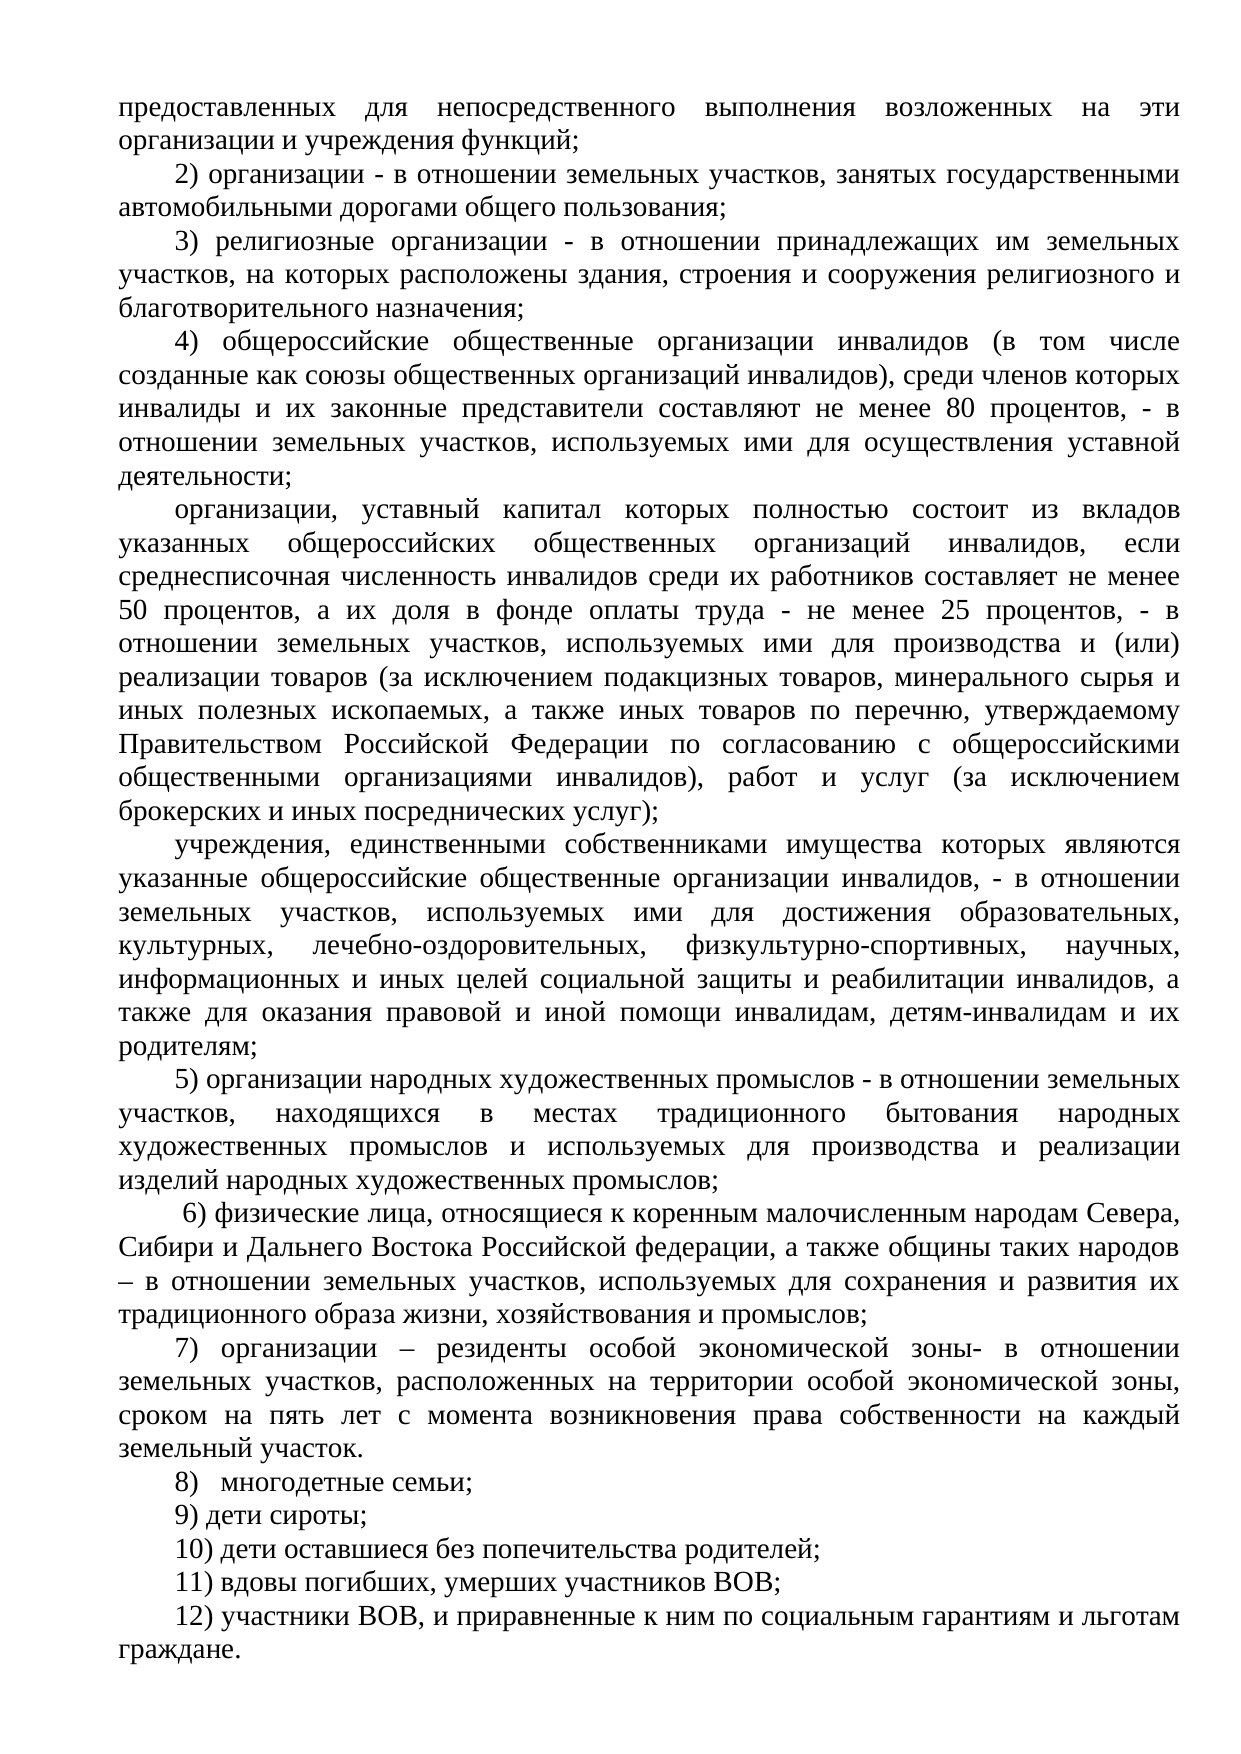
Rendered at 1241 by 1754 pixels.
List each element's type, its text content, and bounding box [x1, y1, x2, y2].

text 12) участники ВОВ, и приравненные к ним по социальным гарантиям и льготам граждане. [118, 1598, 1181, 1665]
text 4) общероссийские общественные организации инвалидов (в том числе созданные как союзы общественных организаций инвалидов), среди членов которых инвалиды и их законные представители составляют не менее 80 процентов, - в отношении земельных участков, используемых ими для осуществления уставной деятельности; [118, 323, 1181, 491]
text 6) физические лица, относящиеся к коренным малочисленным народам Севера, Сибири и Дальнего Востока Российской федерации, а также общины таких народов – в отношении земельных участков, используемых для сохранения и развития их традиционного образа жизни, хозяйствования и промыслов; [118, 1196, 1181, 1330]
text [118, 89, 1181, 156]
text 2) организации - в отношении земельных участков, занятых государственными автомобильными дорогами общего пользования; [118, 156, 1181, 223]
text 3) религиозные организации - в отношении принадлежащих им земельных участков, на которых расположены здания, строения и сооружения религиозного и благотворительного назначения; [118, 223, 1181, 323]
text 8) многодетные семьи; [118, 1464, 1181, 1497]
text 9) дети сироты; [118, 1497, 1181, 1531]
text 5) организации народных художественных промыслов - в отношении земельных участков, находящихся в местах традиционного бытования народных художественных промыслов и используемых для производства и реализации изделий народных художественных промыслов; [118, 1061, 1181, 1196]
text учреждения, единственными собственниками имущества которых являются указанные общероссийские общественные организации инвалидов, - в отношении земельных участков, используемых ими для достижения образовательных, культурных, лечебно-оздоровительных, физкультурно-спортивных, научных, информационных и иных целей социальной защиты и реабилитации инвалидов, а также для оказания правовой и иной помощи инвалидам, детям-инвалидам и их родителям; [118, 827, 1181, 1061]
text 7) организации – резиденты особой экономической зоны- в отношении земельных участков, расположенных на территории особой экономической зоны, сроком на пять лет с момента возникновения права собственности на каждый земельный участок. [118, 1330, 1181, 1464]
text организации, уставный капитал которых полностью состоит из вкладов указанных общероссийских общественных организаций инвалидов, если среднесписочная численность инвалидов среди их работников составляет не менее 50 процентов, а их доля в фонде оплаты труда - не менее 25 процентов, - в отношении земельных участков, используемых ими для производства и (или) реализации товаров (за исключением подакцизных товаров, минерального сырья и иных полезных ископаемых, а также иных товаров по перечню, утверждаемому Правительством Российской Федерации по согласованию с общероссийскими общественными организациями инвалидов), работ и услуг (за исключением брокерских и иных посреднических услуг); [118, 491, 1181, 827]
text 11) вдовы погибших, умерших участников ВОВ; [118, 1564, 1181, 1598]
text 10) дети оставшиеся без попечительства родителей; [118, 1531, 1181, 1564]
